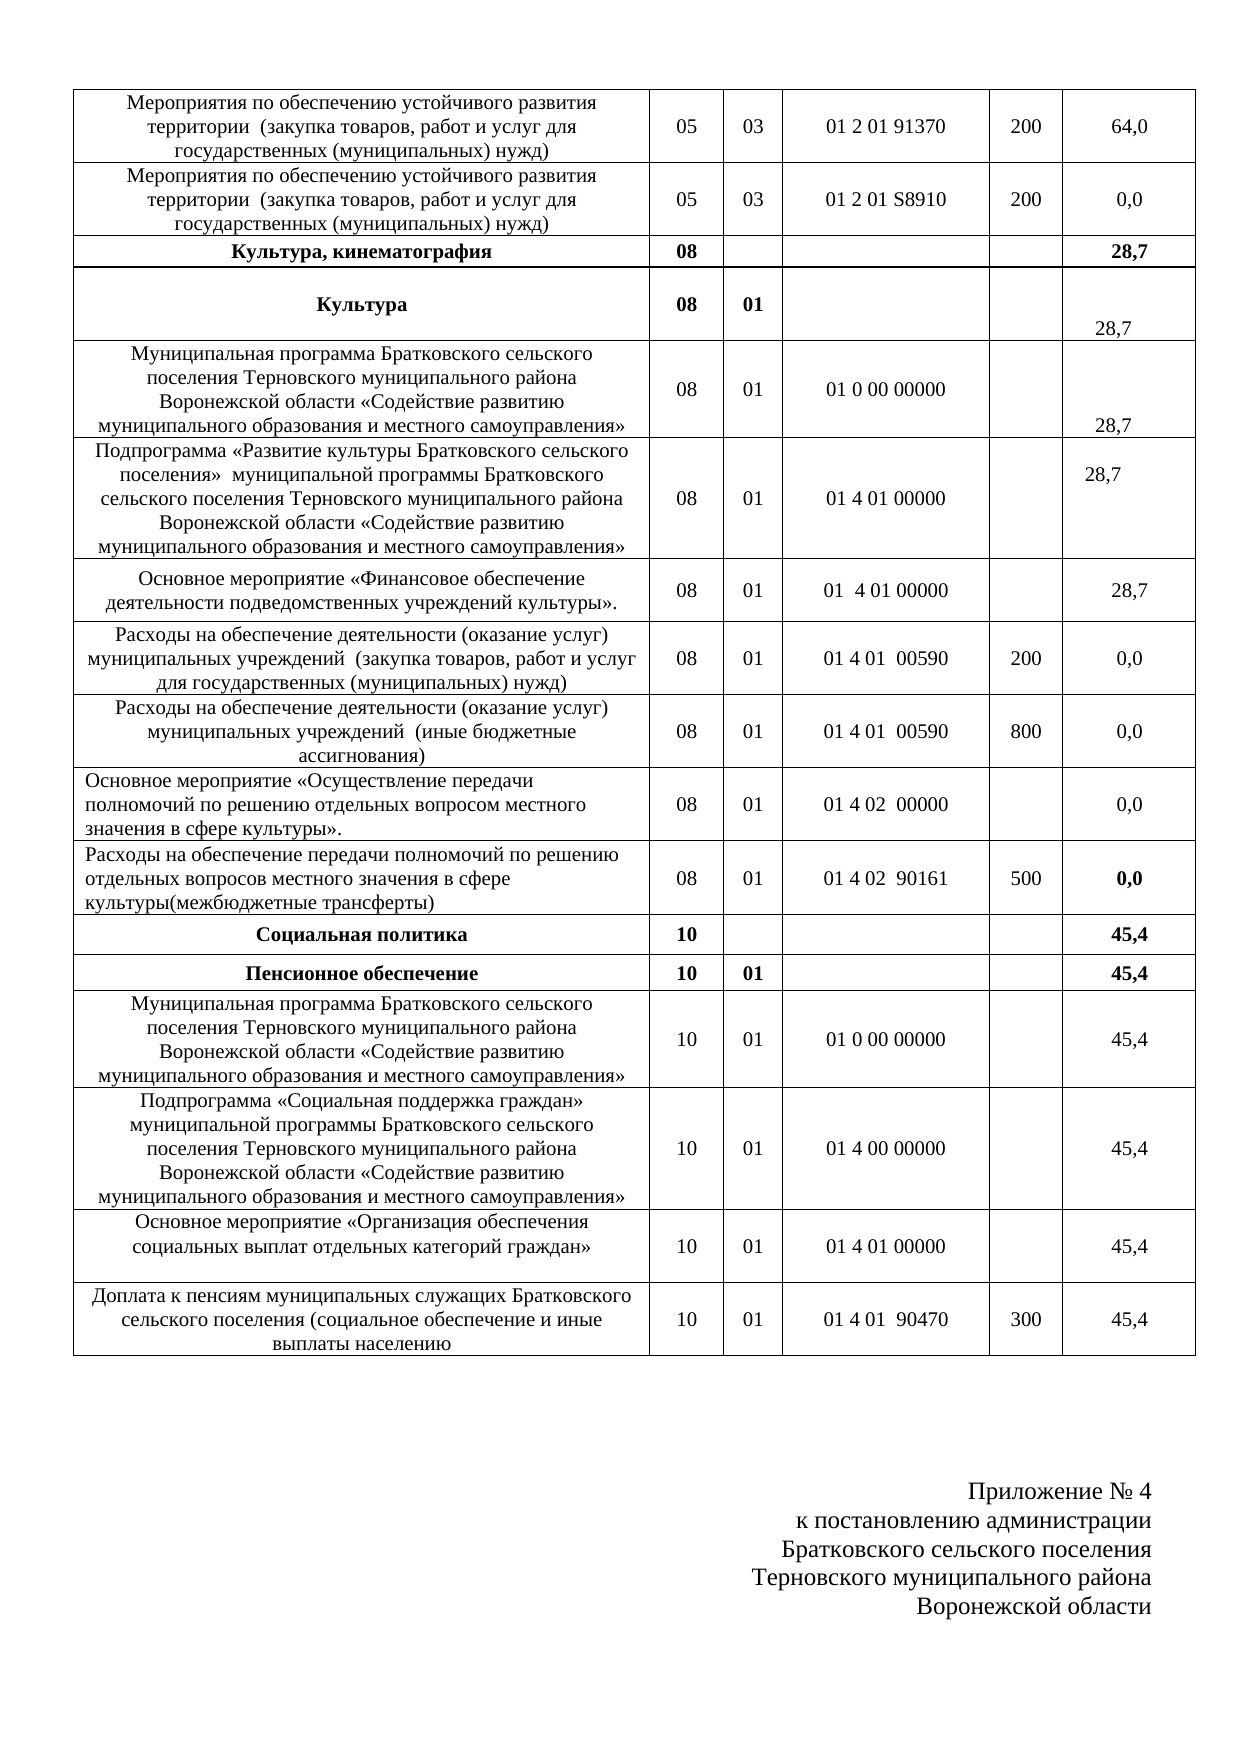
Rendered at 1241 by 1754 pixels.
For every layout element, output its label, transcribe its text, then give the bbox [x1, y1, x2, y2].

table_cell 28,7 [1063, 341, 1195, 437]
table_cell [990, 559, 1062, 621]
table_cell [990, 438, 1062, 558]
text Братковского сельского поселения [177, 1534, 1152, 1562]
table_cell 10 [650, 1283, 723, 1355]
table_cell Социальная политика [74, 915, 649, 954]
table_cell [724, 236, 782, 266]
table_cell 10 [650, 1088, 723, 1208]
text к постановлению администрации [177, 1505, 1152, 1534]
table_cell [990, 991, 1062, 1087]
table_cell 01 [724, 695, 782, 767]
table_cell 01 [724, 1088, 782, 1208]
text Приложение № 4 [177, 1476, 1152, 1505]
table_cell 01 [724, 341, 782, 437]
table_cell Основное мероприятие «Финансовое обеспечение деятельности подведомственных учреждений культуры». [74, 559, 649, 621]
table_cell [990, 1088, 1062, 1208]
table_cell Культура [74, 268, 649, 339]
table_cell 200 [990, 163, 1062, 235]
table_cell 10 [650, 1210, 723, 1282]
table_cell Муниципальная программа Братковского сельского поселения Терновского муниципального района Воронежской области «Содействие развитию муниципального образования и местного самоуправления» [74, 991, 649, 1087]
table_cell Муниципальная программа Братковского сельского поселения Терновского муниципального района Воронежской области «Содействие развитию муниципального образования и местного самоуправления» [74, 341, 649, 437]
table_cell 28,7 [1063, 438, 1195, 558]
table_cell 200 [990, 90, 1062, 162]
table_cell 0,0 [1063, 695, 1195, 767]
table_cell 01 [724, 768, 782, 840]
text Терновского муниципального района [177, 1562, 1152, 1591]
table_cell [783, 915, 989, 954]
table_cell 0,0 [1063, 163, 1195, 235]
table_cell 0,0 [1063, 841, 1195, 914]
table_cell 45,4 [1063, 1210, 1195, 1282]
table_cell 08 [650, 622, 723, 694]
table_cell [990, 1210, 1062, 1282]
table_cell 300 [990, 1283, 1062, 1355]
table_cell [724, 915, 782, 954]
table_cell Мероприятия по обеспечению устойчивого развития территории (закупка товаров, работ и услуг для государственных (муниципальных) нужд) [74, 90, 649, 162]
table_cell 200 [990, 622, 1062, 694]
table_cell 45,4 [1063, 955, 1195, 990]
table_cell [990, 236, 1062, 266]
table_cell [990, 768, 1062, 840]
table_cell 01 2 01 S8910 [783, 163, 989, 235]
table_cell [990, 341, 1062, 437]
table_cell [783, 236, 989, 266]
table_cell 01 0 00 00000 [783, 341, 989, 437]
table_cell 01 4 01 00000 [783, 438, 989, 558]
table_cell 45,4 [1063, 991, 1195, 1087]
table_cell 01 [724, 991, 782, 1087]
table_cell Расходы на обеспечение передачи полномочий по решению отдельных вопросов местного значения в сфере культуры(межбюджетные трансферты) [74, 841, 649, 914]
table_cell 01 4 01 00000 [783, 559, 989, 621]
table_cell 05 [650, 163, 723, 235]
table_cell 01 4 01 00000 [783, 1210, 989, 1282]
table_cell 08 [650, 268, 723, 339]
table_cell Основное мероприятие «Осуществление передачи полномочий по решению отдельных вопросом местного значения в сфере культуры». [74, 768, 649, 840]
table_cell Основное мероприятие «Организация обеспечения социальных выплат отдельных категорий граждан» [74, 1210, 649, 1282]
table_cell 28,7 [1063, 559, 1195, 621]
table_cell [783, 955, 989, 990]
table_cell 01 [724, 438, 782, 558]
table_cell 45,4 [1063, 1283, 1195, 1355]
table_cell 45,4 [1063, 1088, 1195, 1208]
table_cell Мероприятия по обеспечению устойчивого развития территории (закупка товаров, работ и услуг для государственных (муниципальных) нужд) [74, 163, 649, 235]
table_cell 64,0 [1063, 90, 1195, 162]
table_cell Расходы на обеспечение деятельности (оказание услуг) муниципальных учреждений (иные бюджетные ассигнования) [74, 695, 649, 767]
table_cell 01 4 01 00590 [783, 622, 989, 694]
table_cell 08 [650, 695, 723, 767]
table_cell 01 [724, 841, 782, 914]
table_cell 01 [724, 955, 782, 990]
table_cell 03 [724, 163, 782, 235]
table_cell 08 [650, 236, 723, 266]
table_cell 01 [724, 1283, 782, 1355]
table_cell Расходы на обеспечение деятельности (оказание услуг) муниципальных учреждений (закупка товаров, работ и услуг для государственных (муниципальных) нужд) [74, 622, 649, 694]
table_cell 28,7 [1063, 236, 1195, 266]
table_cell 01 2 01 91370 [783, 90, 989, 162]
table_cell 01 4 02 90161 [783, 841, 989, 914]
table_cell 500 [990, 841, 1062, 914]
table_cell 45,4 [1063, 915, 1195, 954]
table_cell 01 [724, 268, 782, 339]
table_cell 01 0 00 00000 [783, 991, 989, 1087]
table_cell 01 [724, 622, 782, 694]
table_cell 03 [724, 90, 782, 162]
table_cell 01 4 00 00000 [783, 1088, 989, 1208]
table_cell 01 4 02 00000 [783, 768, 989, 840]
table_cell 28,7 [1063, 268, 1195, 339]
table_cell [990, 955, 1062, 990]
table_cell [783, 268, 989, 339]
table_cell 01 [724, 1210, 782, 1282]
table_cell 01 [724, 559, 782, 621]
table_cell 01 4 01 90470 [783, 1283, 989, 1355]
table_cell Доплата к пенсиям муниципальных служащих Братковского сельского поселения (социальное обеспечение и иные выплаты населению [74, 1283, 649, 1355]
table_cell 08 [650, 438, 723, 558]
table_cell 05 [650, 90, 723, 162]
table_cell 800 [990, 695, 1062, 767]
table_cell 10 [650, 955, 723, 990]
table_cell Подпрограмма «Развитие культуры Братковского сельского поселения» муниципальной программы Братковского сельского поселения Терновского муниципального района Воронежской области «Содействие развитию муниципального образования и местного самоуправления» [74, 438, 649, 558]
table_cell 08 [650, 559, 723, 621]
table_cell 0,0 [1063, 768, 1195, 840]
table_cell 08 [650, 341, 723, 437]
table_cell Подпрограмма «Социальная поддержка граждан» муниципальной программы Братковского сельского поселения Терновского муниципального района Воронежской области «Содействие развитию муниципального образования и местного самоуправления» [74, 1088, 649, 1208]
table_cell 10 [650, 915, 723, 954]
table_cell 01 4 01 00590 [783, 695, 989, 767]
table_cell Культура, кинематография [74, 236, 649, 266]
table_cell [990, 915, 1062, 954]
table_cell Пенсионное обеспечение [74, 955, 649, 990]
table_cell [990, 268, 1062, 339]
text Воронежской области [177, 1591, 1152, 1620]
table_cell 08 [650, 768, 723, 840]
table_cell 0,0 [1063, 622, 1195, 694]
table_cell 10 [650, 991, 723, 1087]
table_cell 08 [650, 841, 723, 914]
